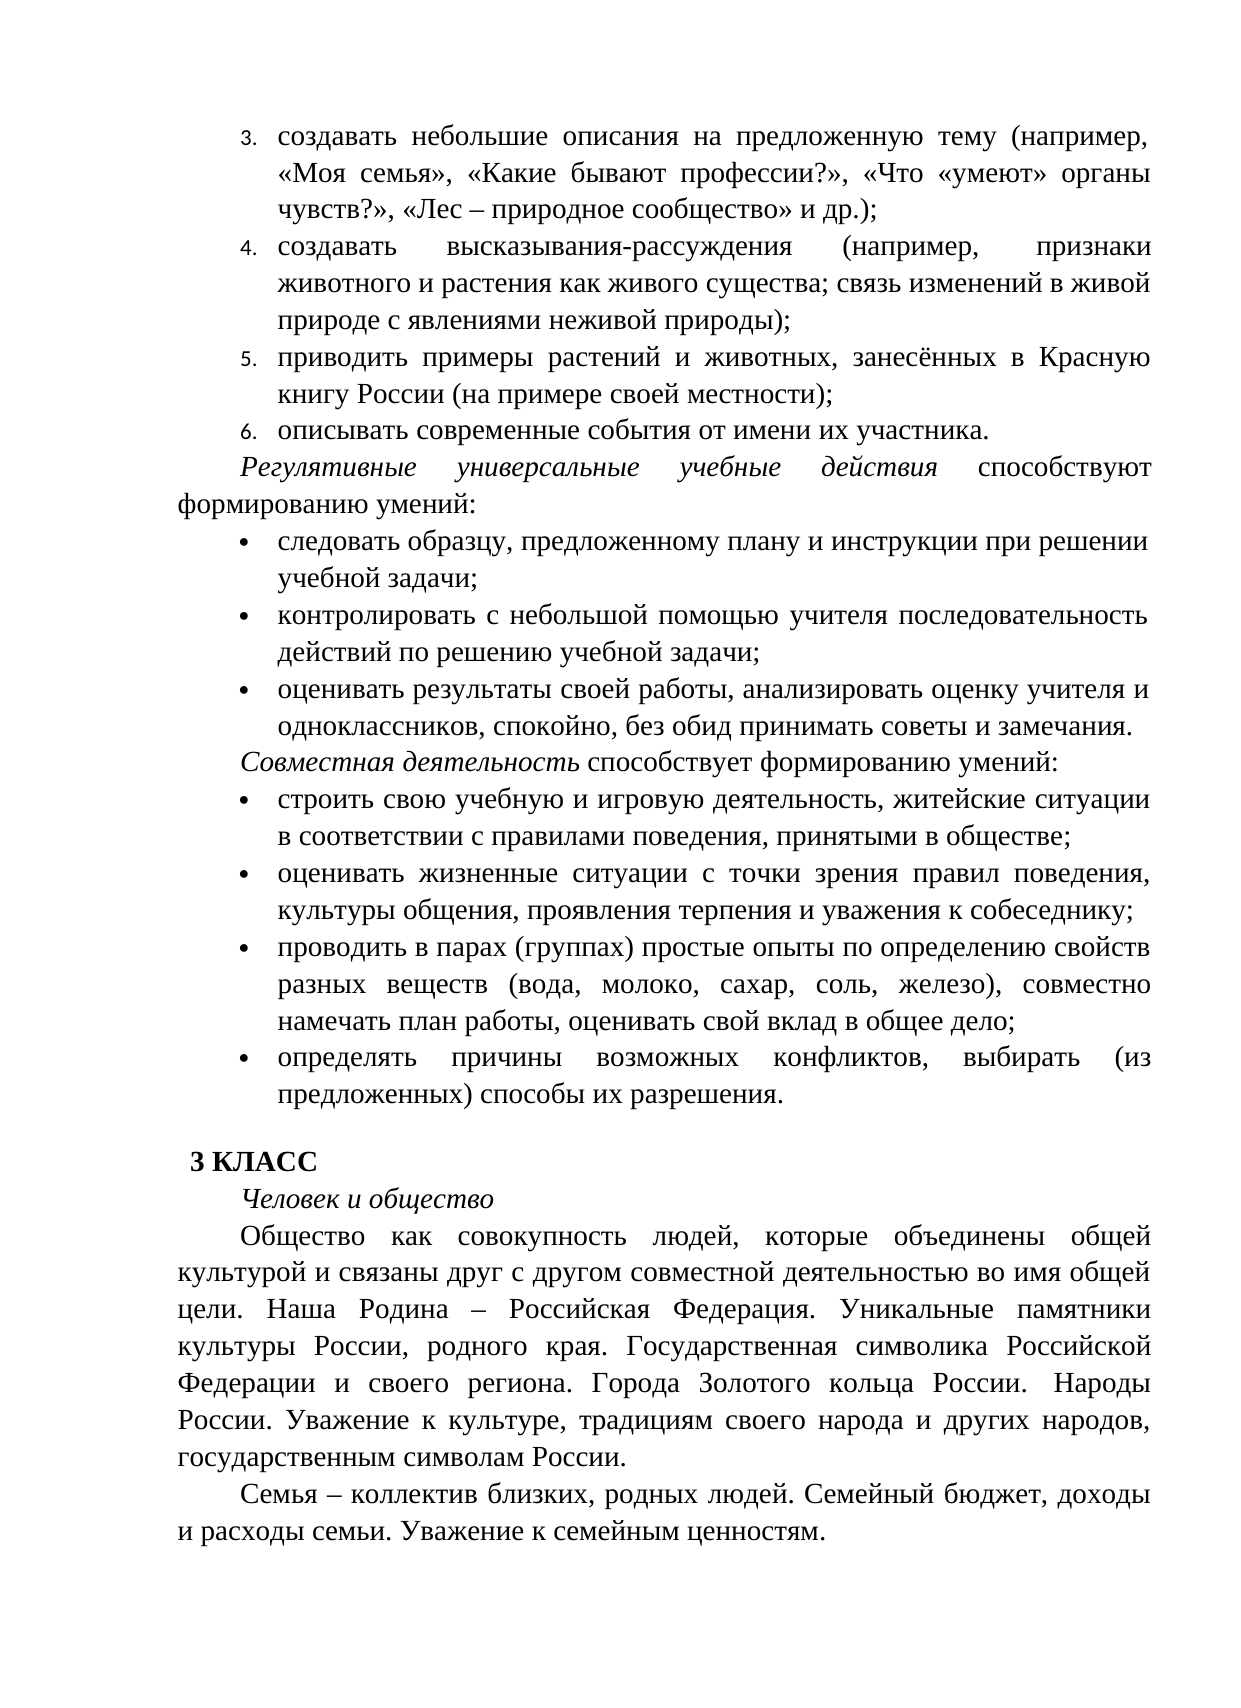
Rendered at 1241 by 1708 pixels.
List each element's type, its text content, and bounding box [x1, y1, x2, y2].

list следовать образцу, предложенному плану и инструкции при решении учебной задачи; [240, 523, 1151, 594]
list создавать небольшие описания на предложенную тему (например, [240, 118, 1163, 151]
text Регулятивные универсальные учебные действия способствуют формированию умений: [177, 449, 1152, 520]
text Совместная деятельность способствует формированию умений: [240, 744, 1163, 778]
list определять причины возможных конфликтов, выбирать (из предложенных) способы их разрешения. [240, 1039, 1151, 1110]
text «Моя семья», «Какие бывают профессии?», «Что «умеют» органы чувств?», «Лес – природное сообщество» и др.); [277, 155, 1151, 225]
subtitle КЛАСС [190, 1144, 1163, 1177]
list создавать высказывания-рассуждения (например, признаки животного и растения как живого существа; связь изменений в живой природе с явлениями неживой природы); [240, 228, 1152, 336]
text Общество как совокупность людей, которые объединены общей культурой и связаны друг с другом совместной деятельностью во имя общей цели. Наша Родина – Российская Федерация. Уникальные памятники культуры России, родного края. Государственная символика Российской Федерации и своего региона. Города Золотого кольца России. Народы России. Уважение к культуре, традициям своего народа и других народов, государственным символам России. [177, 1218, 1151, 1472]
list описывать современные события от имени их участника. [240, 413, 1163, 446]
list проводить в парах (группах) простые опыты по определению свойств разных веществ (вода, молоко, сахар, соль, железо), совместно намечать план работы, оценивать свой вклад в общее дело; [240, 929, 1151, 1036]
list оценивать жизненные ситуации с точки зрения правил поведения, культуры общения, проявления терпения и уважения к собеседнику; [240, 855, 1151, 926]
list оценивать результаты своей работы, анализировать оценку учителя и одноклассников, спокойно, без обид принимать советы и замечания. [240, 671, 1152, 741]
text Семья – коллектив близких, родных людей. Семейный бюджет, доходы и расходы семьи. Уважение к семейным ценностям. [177, 1476, 1151, 1546]
text Человек и общество [240, 1181, 1163, 1214]
list контролировать с небольшой помощью учителя последовательность действий по решению учебной задачи; [240, 597, 1151, 667]
list строить свою учебную и игровую деятельность, житейские ситуации в соответствии с правилами поведения, принятыми в обществе; [240, 781, 1151, 852]
list приводить примеры растений и животных, занесённых в Красную книгу России (на примере своей местности); [240, 339, 1151, 409]
